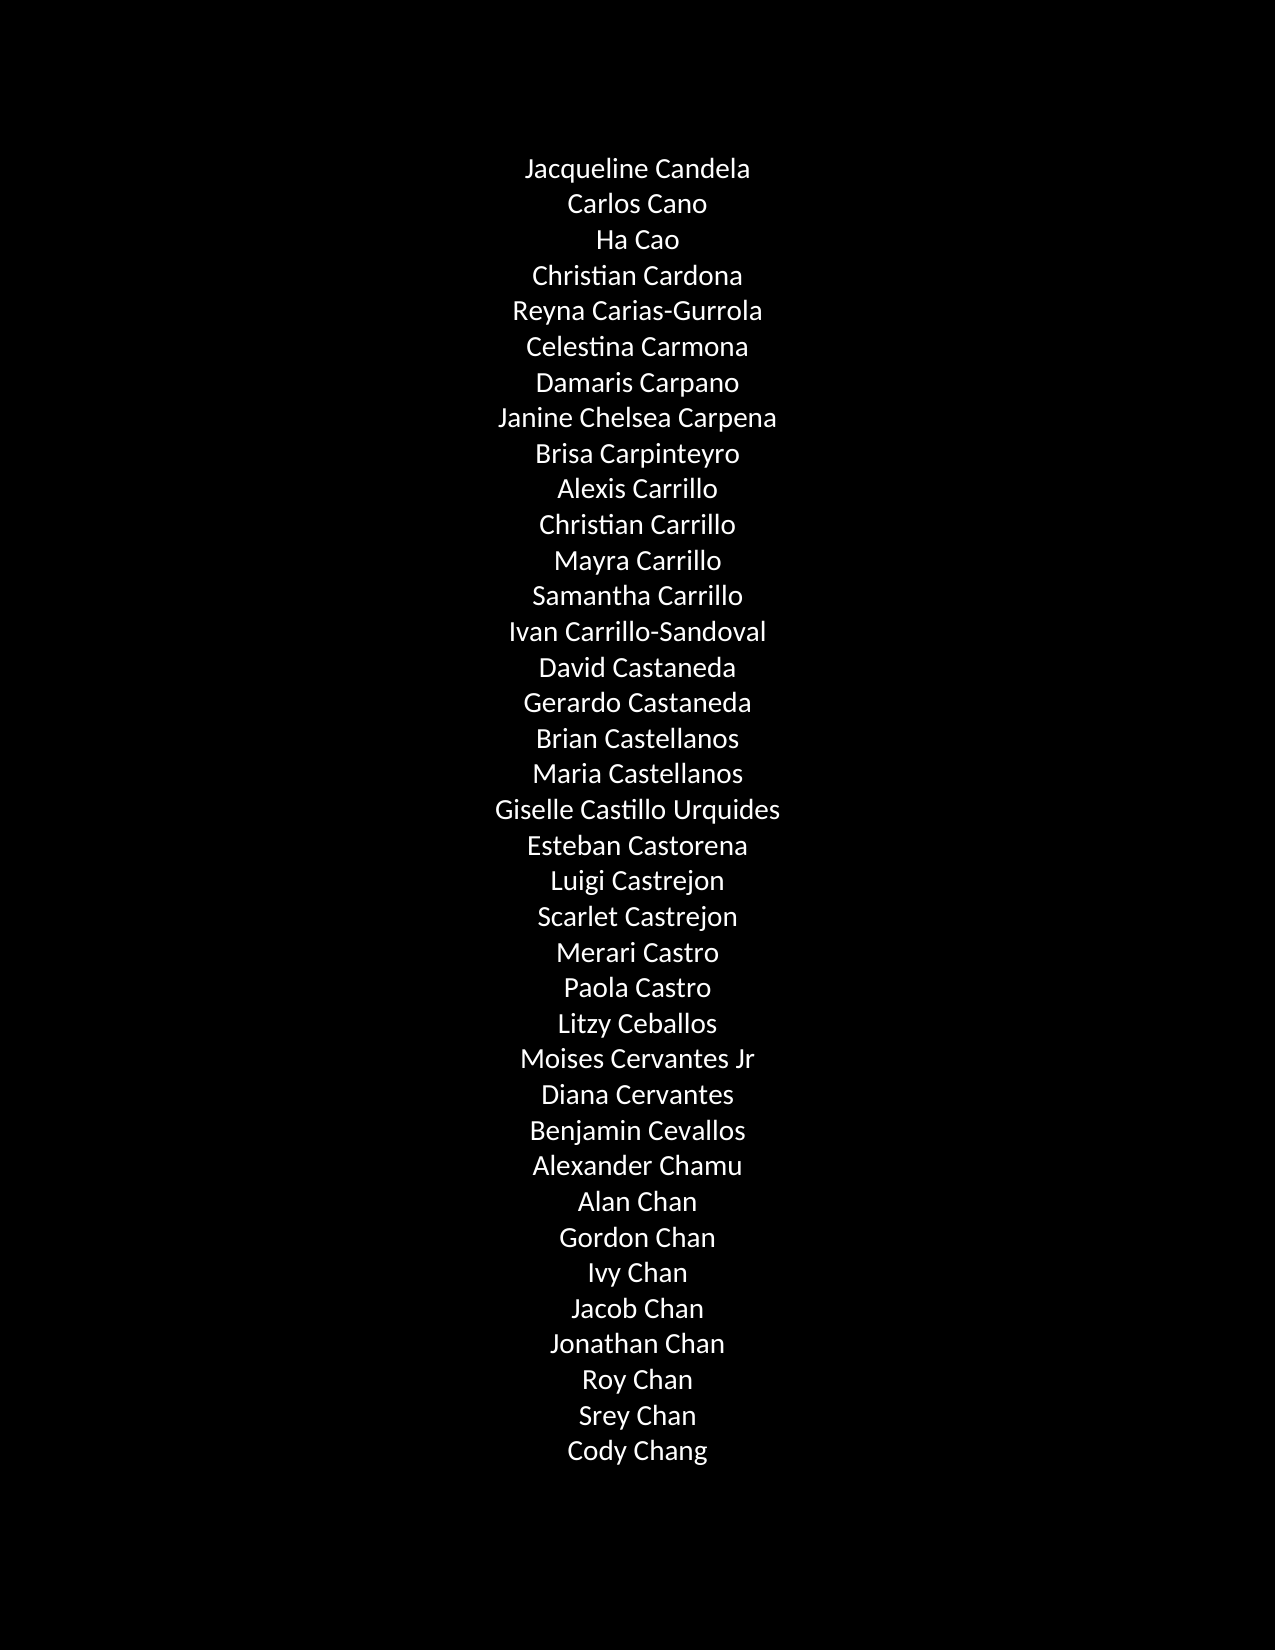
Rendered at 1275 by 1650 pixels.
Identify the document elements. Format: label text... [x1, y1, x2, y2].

text Janine Chelsea Carpena [150, 399, 1125, 435]
text Ivy Chan [150, 1254, 1125, 1290]
text Carlos Cano [150, 186, 1125, 221]
text Jonathan Chan [150, 1326, 1125, 1361]
text Ha Cao [150, 221, 1125, 257]
text Damaris Carpano [150, 364, 1125, 399]
text Merari Castro [150, 934, 1125, 969]
text Reyna Carias-Gurrola [150, 292, 1125, 328]
text Alexis Carrillo [150, 471, 1125, 506]
text Ivan Carrillo-Sandoval [150, 613, 1125, 649]
text Roy Chan [150, 1361, 1125, 1397]
text Giselle Castillo Urquides [150, 791, 1125, 827]
text Alexander Chamu [150, 1147, 1125, 1183]
text Alan Chan [150, 1183, 1125, 1219]
text Brian Castellanos [150, 720, 1125, 756]
text Gordon Chan [150, 1219, 1125, 1254]
text Paola Castro [150, 969, 1125, 1005]
text David Castaneda [150, 649, 1125, 684]
text Scarlet Castrejon [150, 898, 1125, 934]
text Celestina Carmona [150, 328, 1125, 364]
text Maria Castellanos [150, 756, 1125, 791]
text Brisa Carpinteyro [150, 435, 1125, 471]
text Moises Cervantes Jr [150, 1041, 1125, 1076]
text Esteban Castorena [150, 827, 1125, 862]
text Srey Chan [150, 1397, 1125, 1432]
text Luigi Castrejon [150, 862, 1125, 898]
text Jacob Chan [150, 1290, 1125, 1326]
text Litzy Ceballos [150, 1005, 1125, 1041]
text Christian Cardona [150, 257, 1125, 292]
text Samantha Carrillo [150, 577, 1125, 613]
text Benjamin Cevallos [150, 1112, 1125, 1147]
text Jacqueline Candela [150, 150, 1125, 186]
text Christian Carrillo [150, 506, 1125, 542]
text Gerardo Castaneda [150, 684, 1125, 720]
text Diana Cervantes [150, 1076, 1125, 1112]
text Mayra Carrillo [150, 542, 1125, 577]
text Cody Chang [150, 1432, 1125, 1468]
